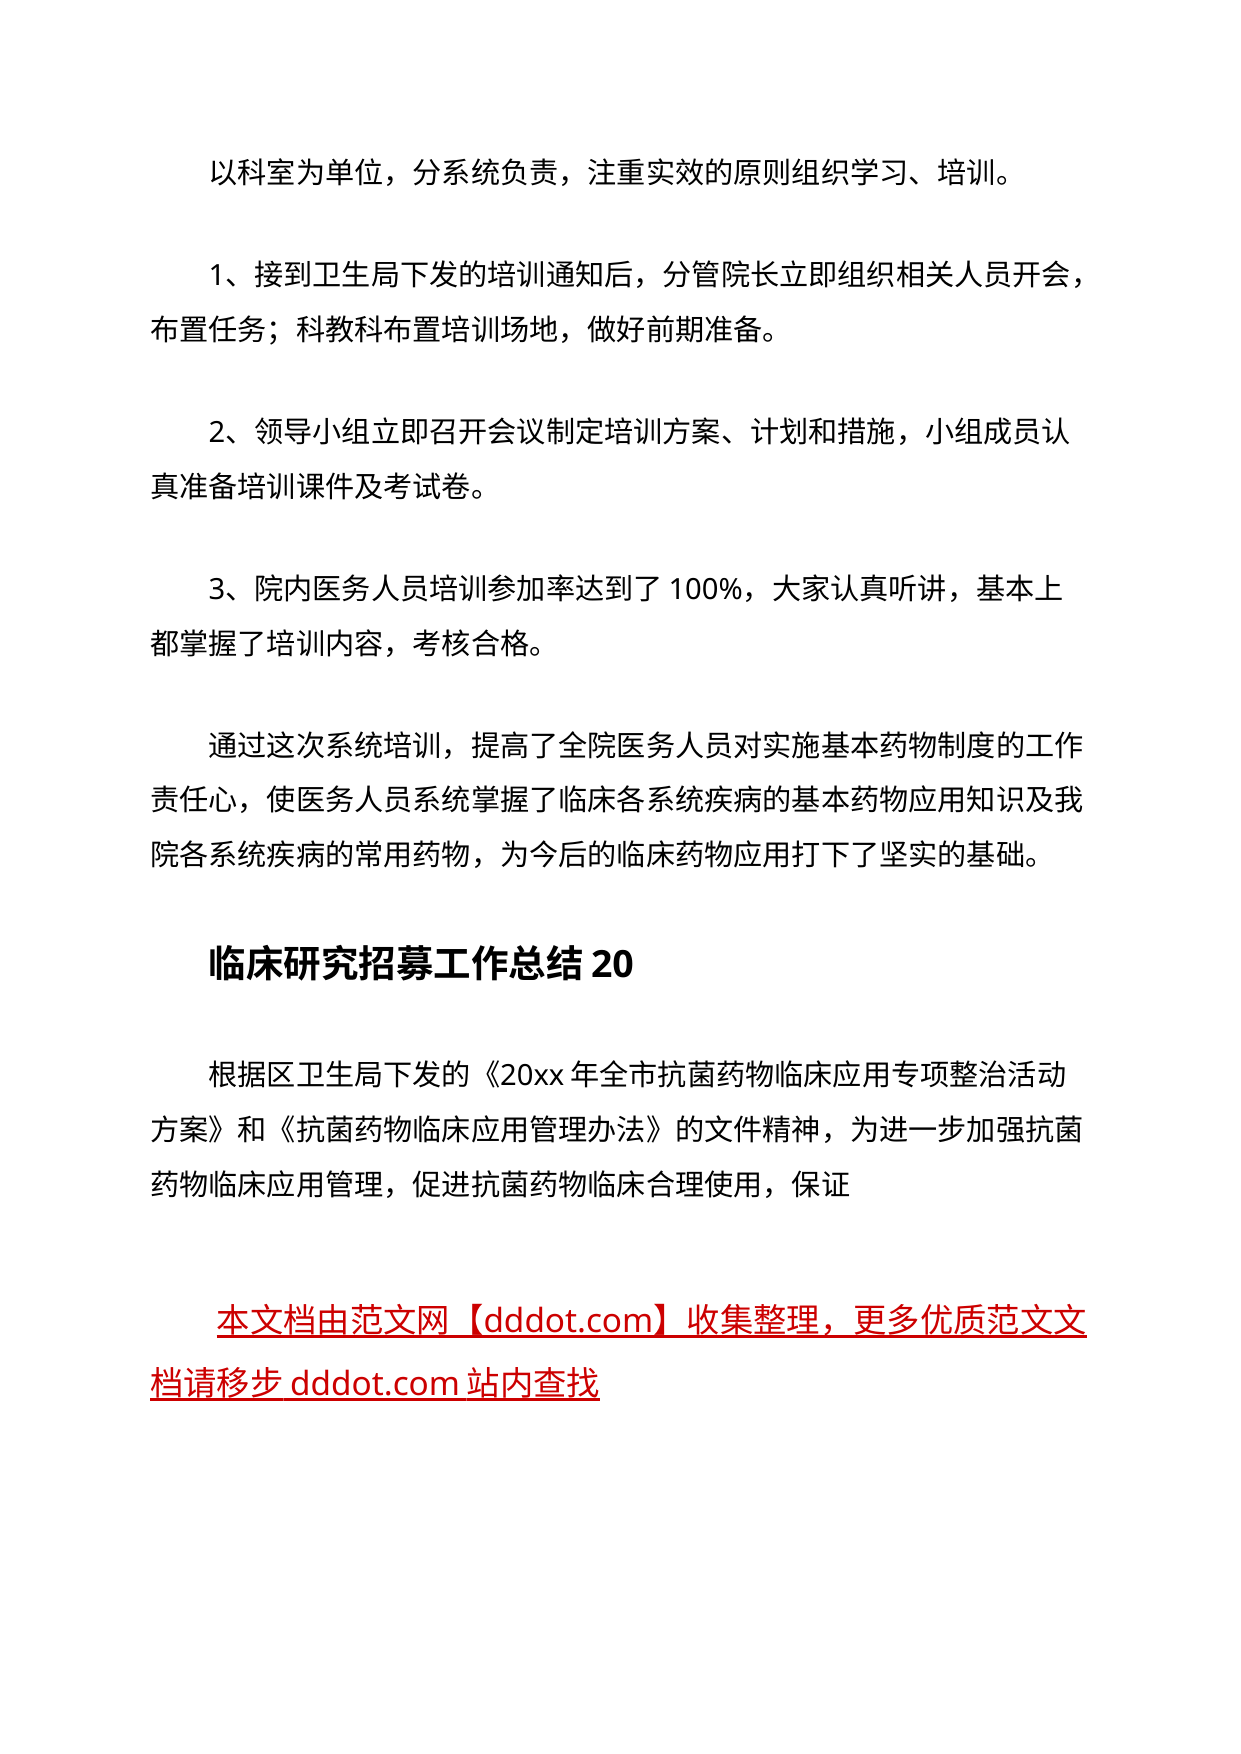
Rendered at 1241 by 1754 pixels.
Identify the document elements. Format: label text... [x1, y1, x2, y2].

text 1、接到卫生局下发的培训通知后，分管院长立即组织相关人员开会，布置任务；科教科布置培训场地，做好前期准备。 [150, 252, 1090, 349]
text 根据区卫生局下发的《20xx年全市抗菌药物临床应用专项整治活动方案》和《抗菌药物临床应用管理办法》的文件精神，为进一步加强抗菌药物临床应用管理，促进抗菌药物临床合理使用，保证 [150, 1051, 1090, 1203]
text 3、院内医务人员培训参加率达到了100%，大家认真听讲，基本上都掌握了培训内容，考核合格。 [150, 565, 1090, 663]
text 临床研究招募工作总结20 [150, 934, 1090, 988]
text 以科室为单位，分系统负责，注重实效的原则组织学习、培训。 [150, 150, 1090, 192]
text 2、领导小组立即召开会议制定培训方案、计划和措施，小组成员认真准备培训课件及考试卷。 [150, 408, 1090, 506]
text 本文档由范文网【dddot.com】收集整理，更多优质范文文档请移步dddot.com站内查找 [150, 1294, 1090, 1405]
text 通过这次系统培训，提高了全院医务人员对实施基本药物制度的工作责任心，使医务人员系统掌握了临床各系统疾病的基本药物应用知识及我院各系统疾病的常用药物，为今后的临床药物应用打下了坚实的基础。 [150, 722, 1090, 874]
